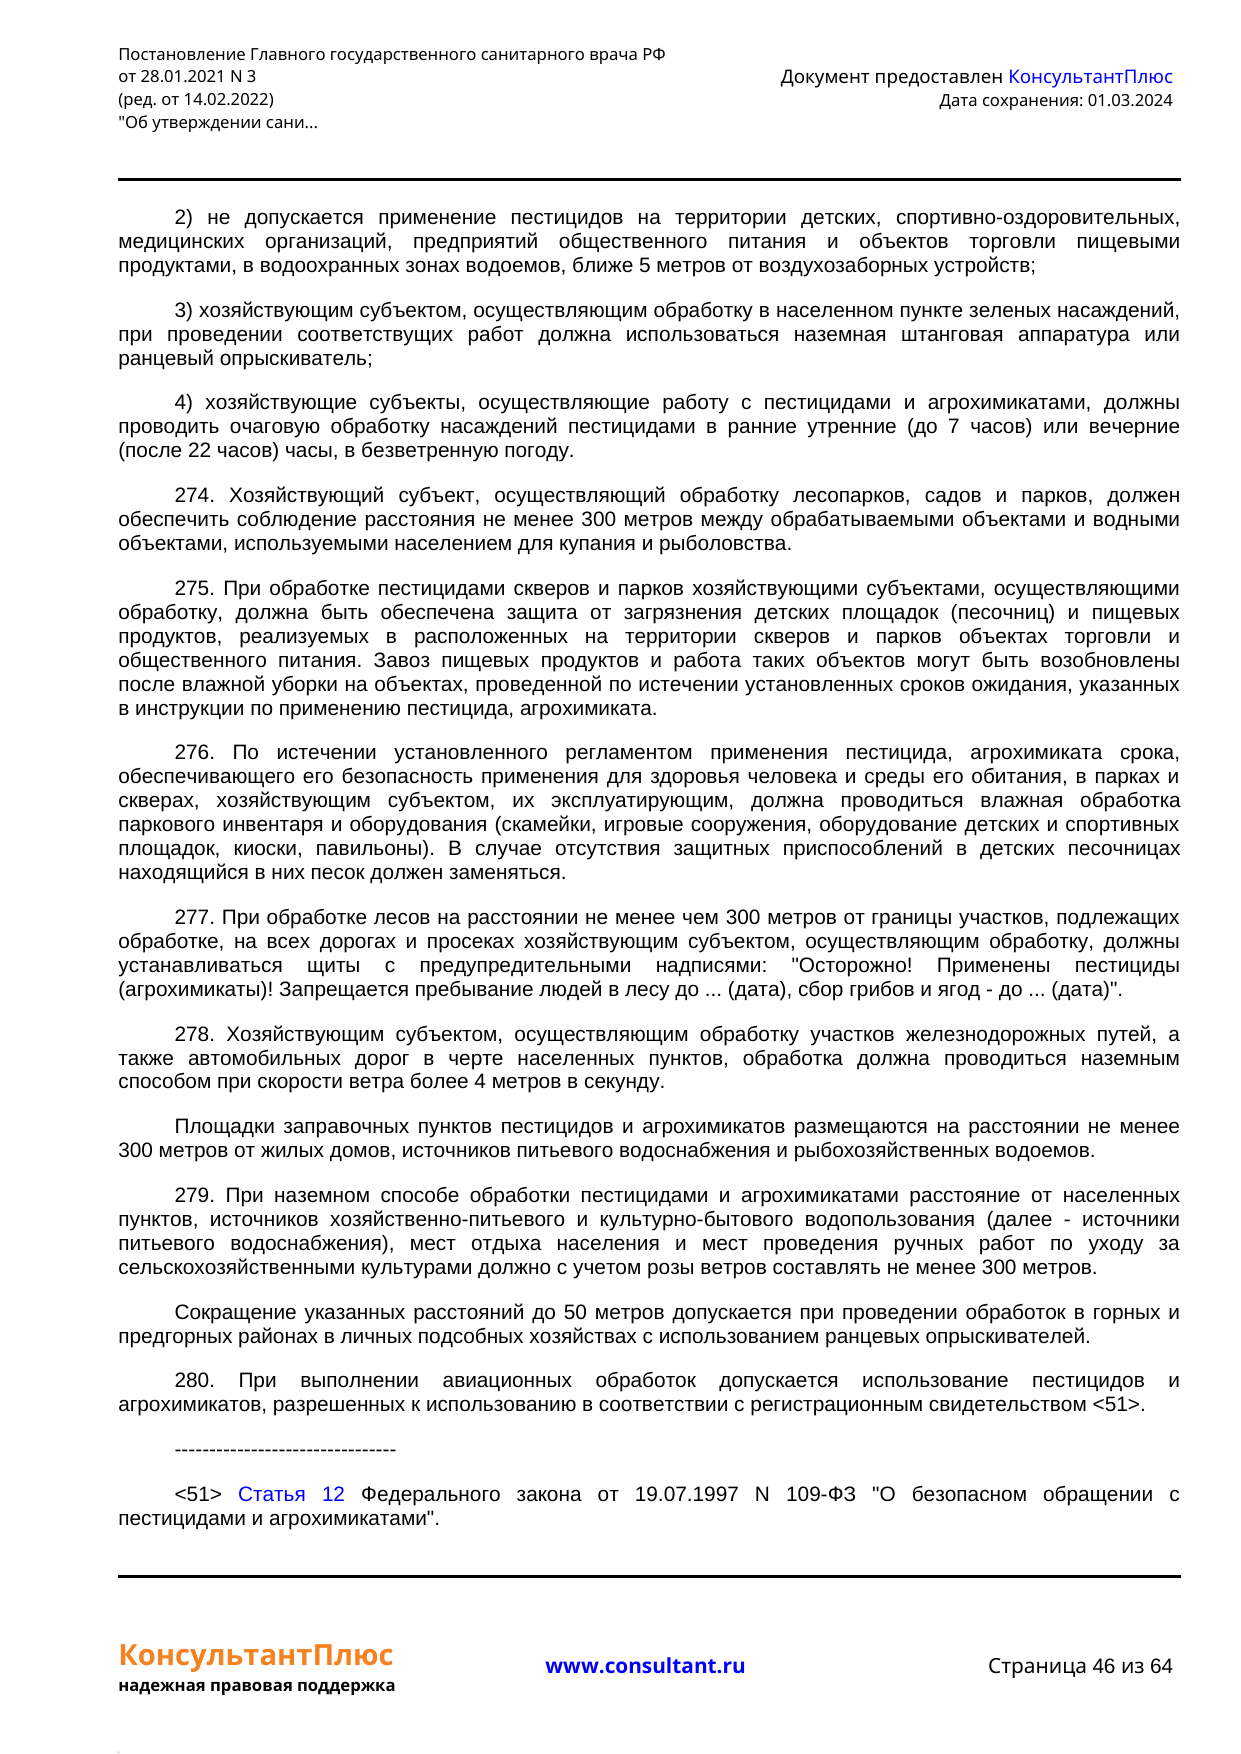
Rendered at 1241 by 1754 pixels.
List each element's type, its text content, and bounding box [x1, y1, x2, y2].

text 4) хозяйствующие субъекты, осуществляющие работу с пестицидами и агрохимикатами, должны проводить очаговую обработку насаждений пестицидами в ранние утренние (до 7 часов) или вечерние (после 22 часов) часы, в безветренную погоду. [118, 390, 1181, 462]
text 274. Хозяйствующий субъект, осуществляющий обработку лесопарков, садов и парков, должен обеспечить соблюдение расстояния не менее 300 метров между обрабатываемыми объектами и водными объектами, используемыми населением для купания и рыболовства. [118, 483, 1181, 555]
text 276. По истечении установленного регламентом применения пестицида, агрохимиката срока, обеспечивающего его безопасность применения для здоровья человека и среды его обитания, в парках и скверах, хозяйствующим субъектом, их эксплуатирующим, должна проводиться влажная обработка паркового инвентаря и оборудования (скамейки, игровые сооружения, оборудование детских и спортивных площадок, киоски, павильоны). В случае отсутствия защитных приспособлений в детских песочницах находящийся в них песок должен заменяться. [118, 740, 1181, 884]
text 279. При наземном способе обработки пестицидами и агрохимикатами расстояние от населенных пунктов, источников хозяйственно-питьевого и культурно-бытового водопользования (далее - источники питьевого водоснабжения), мест отдыха населения и мест проведения ручных работ по уходу за сельскохозяйственными культурами должно с учетом розы ветров составлять не менее 300 метров. [118, 1183, 1181, 1279]
text 2) не допускается применение пестицидов на территории детских, спортивно-оздоровительных, медицинских организаций, предприятий общественного питания и объектов торговли пищевыми продуктами, в водоохранных зонах водоемов, ближе 5 метров от воздухозаборных устройств; [118, 205, 1181, 277]
text 277. При обработке лесов на расстоянии не менее чем 300 метров от границы участков, подлежащих обработке, на всех дорогах и просеках хозяйствующим субъектом, осуществляющим обработку, должны устанавливаться щиты с предупредительными надписями: "Осторожно! Применены пестициды (агрохимикаты)! Запрещается пребывание людей в лесу до ... (дата), сбор грибов и ягод - до ... (дата)". [118, 905, 1181, 1001]
text 3) хозяйствующим субъектом, осуществляющим обработку в населенном пункте зеленых насаждений, при проведении соответствущих работ должна использоваться наземная штанговая аппаратура или ранцевый опрыскиватель; [118, 297, 1181, 369]
text 278. Хозяйствующим субъектом, осуществляющим обработку участков железнодорожных путей, а также автомобильных дорог в черте населенных пунктов, обработка должна проводиться наземным способом при скорости ветра более 4 метров в секунду. [118, 1021, 1181, 1093]
text Площадки заправочных пунктов пестицидов и агрохимикатов размещаются на расстоянии не менее 300 метров от жилых домов, источников питьевого водоснабжения и рыбохозяйственных водоемов. [118, 1114, 1181, 1162]
text -------------------------------- [118, 1437, 1181, 1461]
text 275. При обработке пестицидами скверов и парков хозяйствующими субъектами, осуществляющими обработку, должна быть обеспечена защита от загрязнения детских площадок (песочниц) и пищевых продуктов, реализуемых в расположенных на территории скверов и парков объектах торговли и общественного питания. Завоз пищевых продуктов и работа таких объектов могут быть возобновлены после влажной уборки на объектах, проведенной по истечении установленных сроков ожидания, указанных в инструкции по применению пестицида, агрохимиката. [118, 576, 1181, 719]
text 280. При выполнении авиационных обработок допускается использование пестицидов и агрохимикатов, разрешенных к использованию в соответствии с регистрационным свидетельством <51>. [118, 1368, 1181, 1416]
text <51> Статья 12 Федерального закона от 19.07.1997 N 109-ФЗ "О безопасном обращении с пестицидами и агрохимикатами". [118, 1482, 1181, 1530]
text Сокращение указанных расстояний до 50 метров допускается при проведении обработок в горных и предгорных районах в личных подсобных хозяйствах с использованием ранцевых опрыскивателей. [118, 1299, 1181, 1347]
